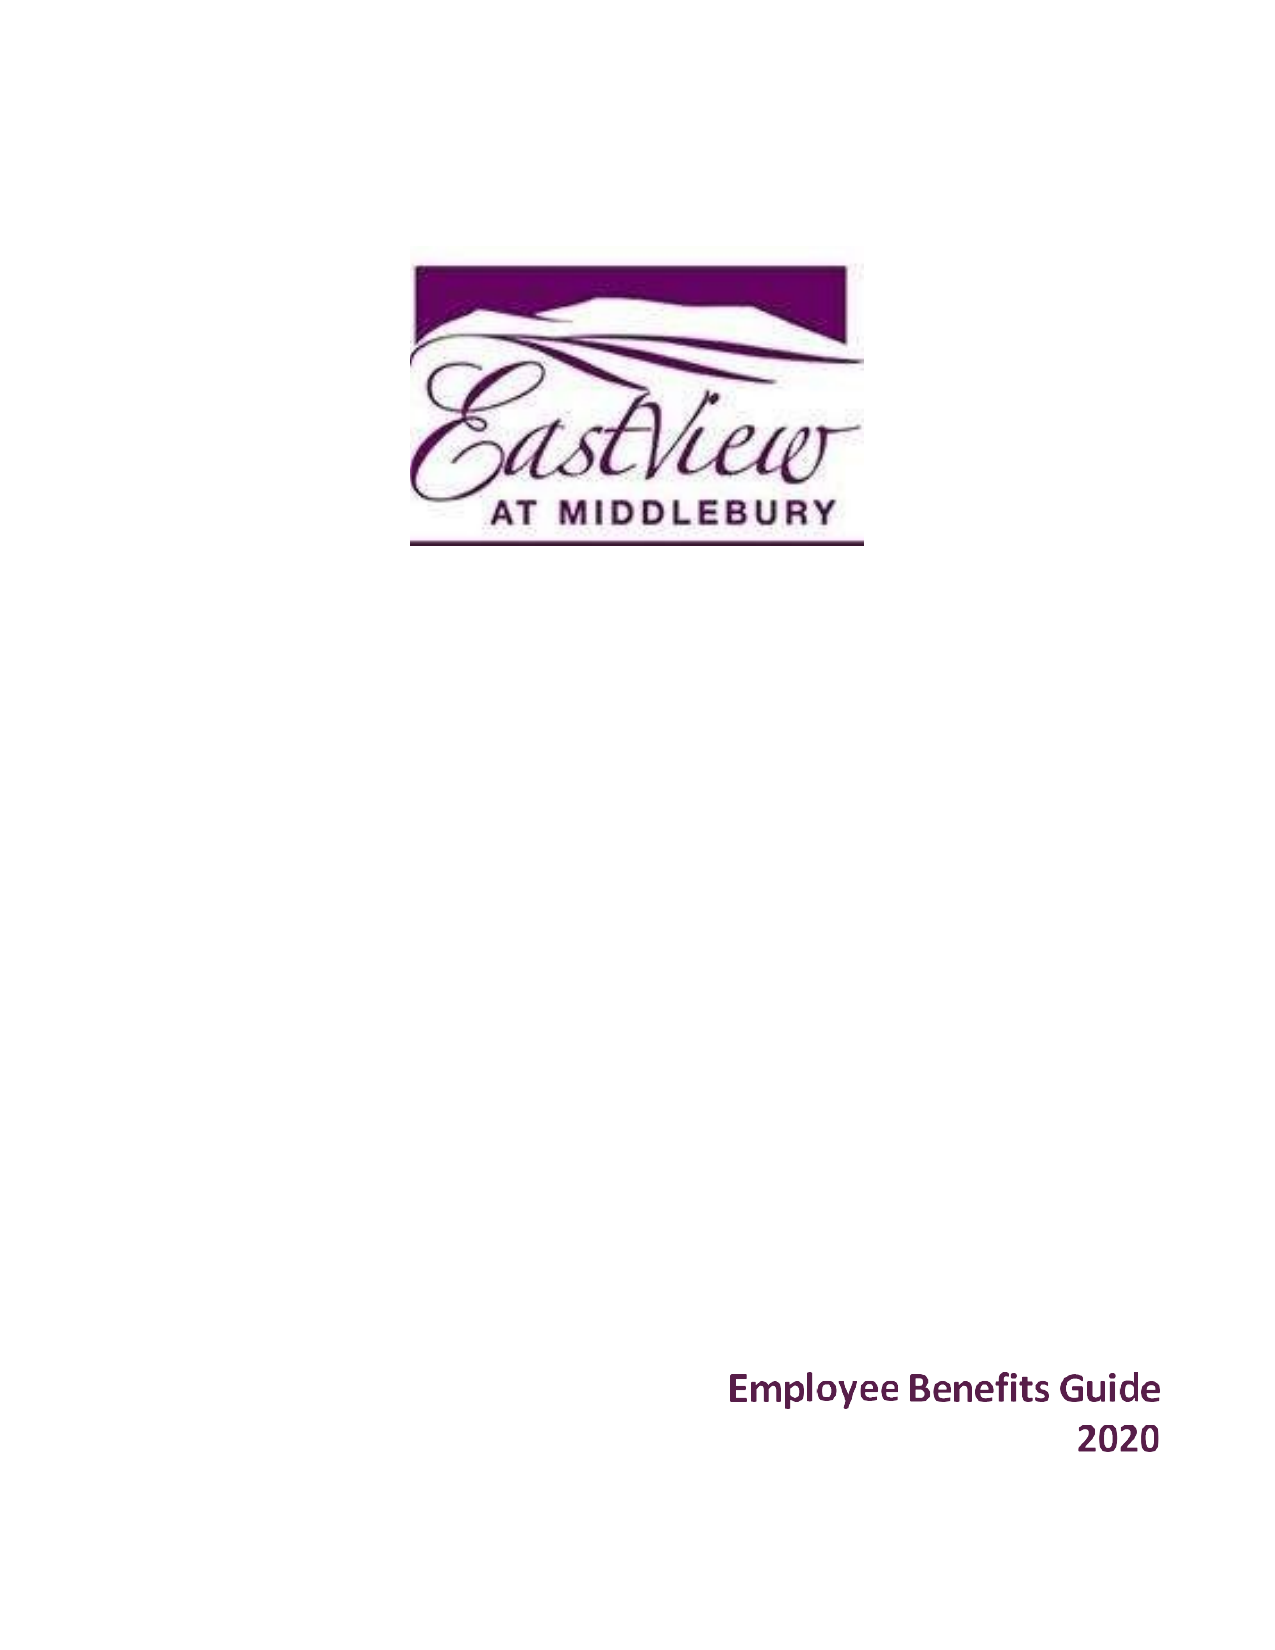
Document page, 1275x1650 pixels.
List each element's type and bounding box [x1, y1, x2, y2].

picture [410, 246, 864, 546]
picture [954, 1381, 972, 1402]
picture [1078, 1425, 1159, 1452]
picture [1060, 1374, 1083, 1402]
picture [910, 1374, 951, 1402]
picture [1141, 1381, 1160, 1402]
picture [730, 1374, 747, 1402]
picture [975, 1372, 1049, 1402]
picture [1087, 1381, 1105, 1402]
picture [751, 1381, 781, 1402]
picture [785, 1381, 804, 1409]
picture [1109, 1372, 1138, 1402]
picture [807, 1372, 898, 1409]
